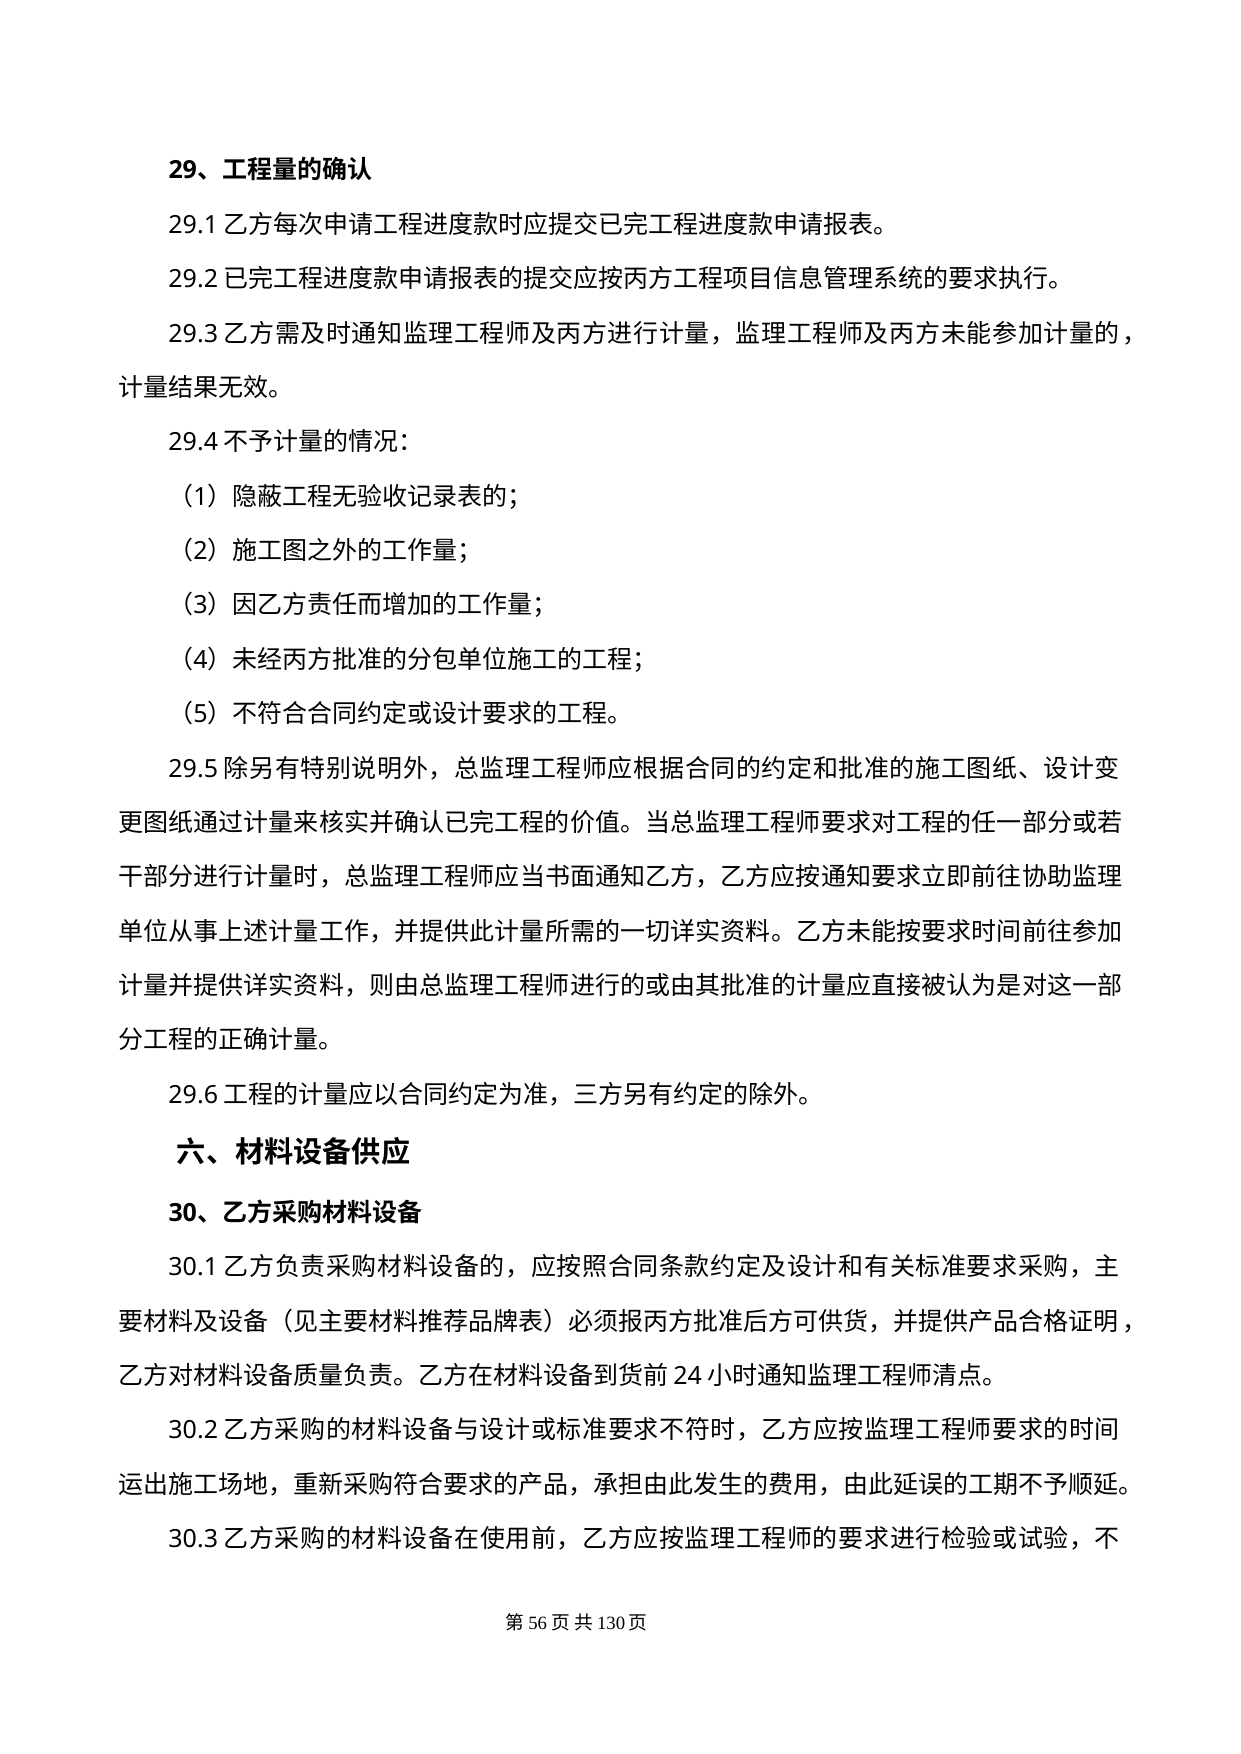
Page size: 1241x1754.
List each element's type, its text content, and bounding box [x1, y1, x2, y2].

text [118, 1518, 1122, 1555]
text 29、工程量的确认 [118, 150, 1121, 186]
text 29.5除另有特别说明外，总监理工程师应根据合同的约定和批准的施工图纸、设计变更图纸通过计量来核实并确认已完工程的价值。当总监理工程师要求对工程的任一部分或若干部分进行计量时，总监理工程师应当书面通知乙方，乙方应按通知要求立即前往协助监理单位从事上述计量工作，并提供此计量所需的一切详实资料。乙方未能按要求时间前往参加计量并提供详实资料，则由总监理工程师进行的或由其批准的计量应直接被认为是对这一部分工程的正确计量。 [118, 748, 1122, 1056]
text 29.2已完工程进度款申请报表的提交应按丙方工程项目信息管理系统的要求执行。 [118, 259, 1122, 295]
text 29.4不予计量的情况： [118, 422, 1122, 458]
text （4）未经丙方批准的分包单位施工的工程； [118, 639, 1122, 676]
text （5）不符合合同约定或设计要求的工程。 [118, 694, 1122, 730]
text 30.2乙方采购的材料设备与设计或标准要求不符时，乙方应按监理工程师要求的时间运出施工场地，重新采购符合要求的产品，承担由此发生的费用，由此延误的工期不予顺延。 [118, 1410, 1122, 1500]
text 30、乙方采购材料设备 [118, 1192, 1121, 1228]
text （3）因乙方责任而增加的工作量； [118, 585, 1122, 621]
text （1）隐蔽工程无验收记录表的； [118, 476, 1122, 512]
text 29.1乙方每次申请工程进度款时应提交已完工程进度款申请报表。 [118, 204, 1122, 241]
text 29.6工程的计量应以合同约定为准，三方另有约定的除外。 [118, 1074, 1122, 1111]
text 29.3乙方需及时通知监理工程师及丙方进行计量，监理工程师及丙方未能参加计量的，计量结果无效。 [118, 313, 1122, 404]
text （2）施工图之外的工作量； [118, 531, 1122, 567]
text 六、材料设备供应 [118, 1129, 1121, 1171]
text 30.1乙方负责采购材料设备的，应按照合同条款约定及设计和有关标准要求采购，主要材料及设备（见主要材料推荐品牌表）必须报丙方批准后方可供货，并提供产品合格证明，乙方对材料设备质量负责。乙方在材料设备到货前24小时通知监理工程师清点。 [118, 1247, 1122, 1392]
